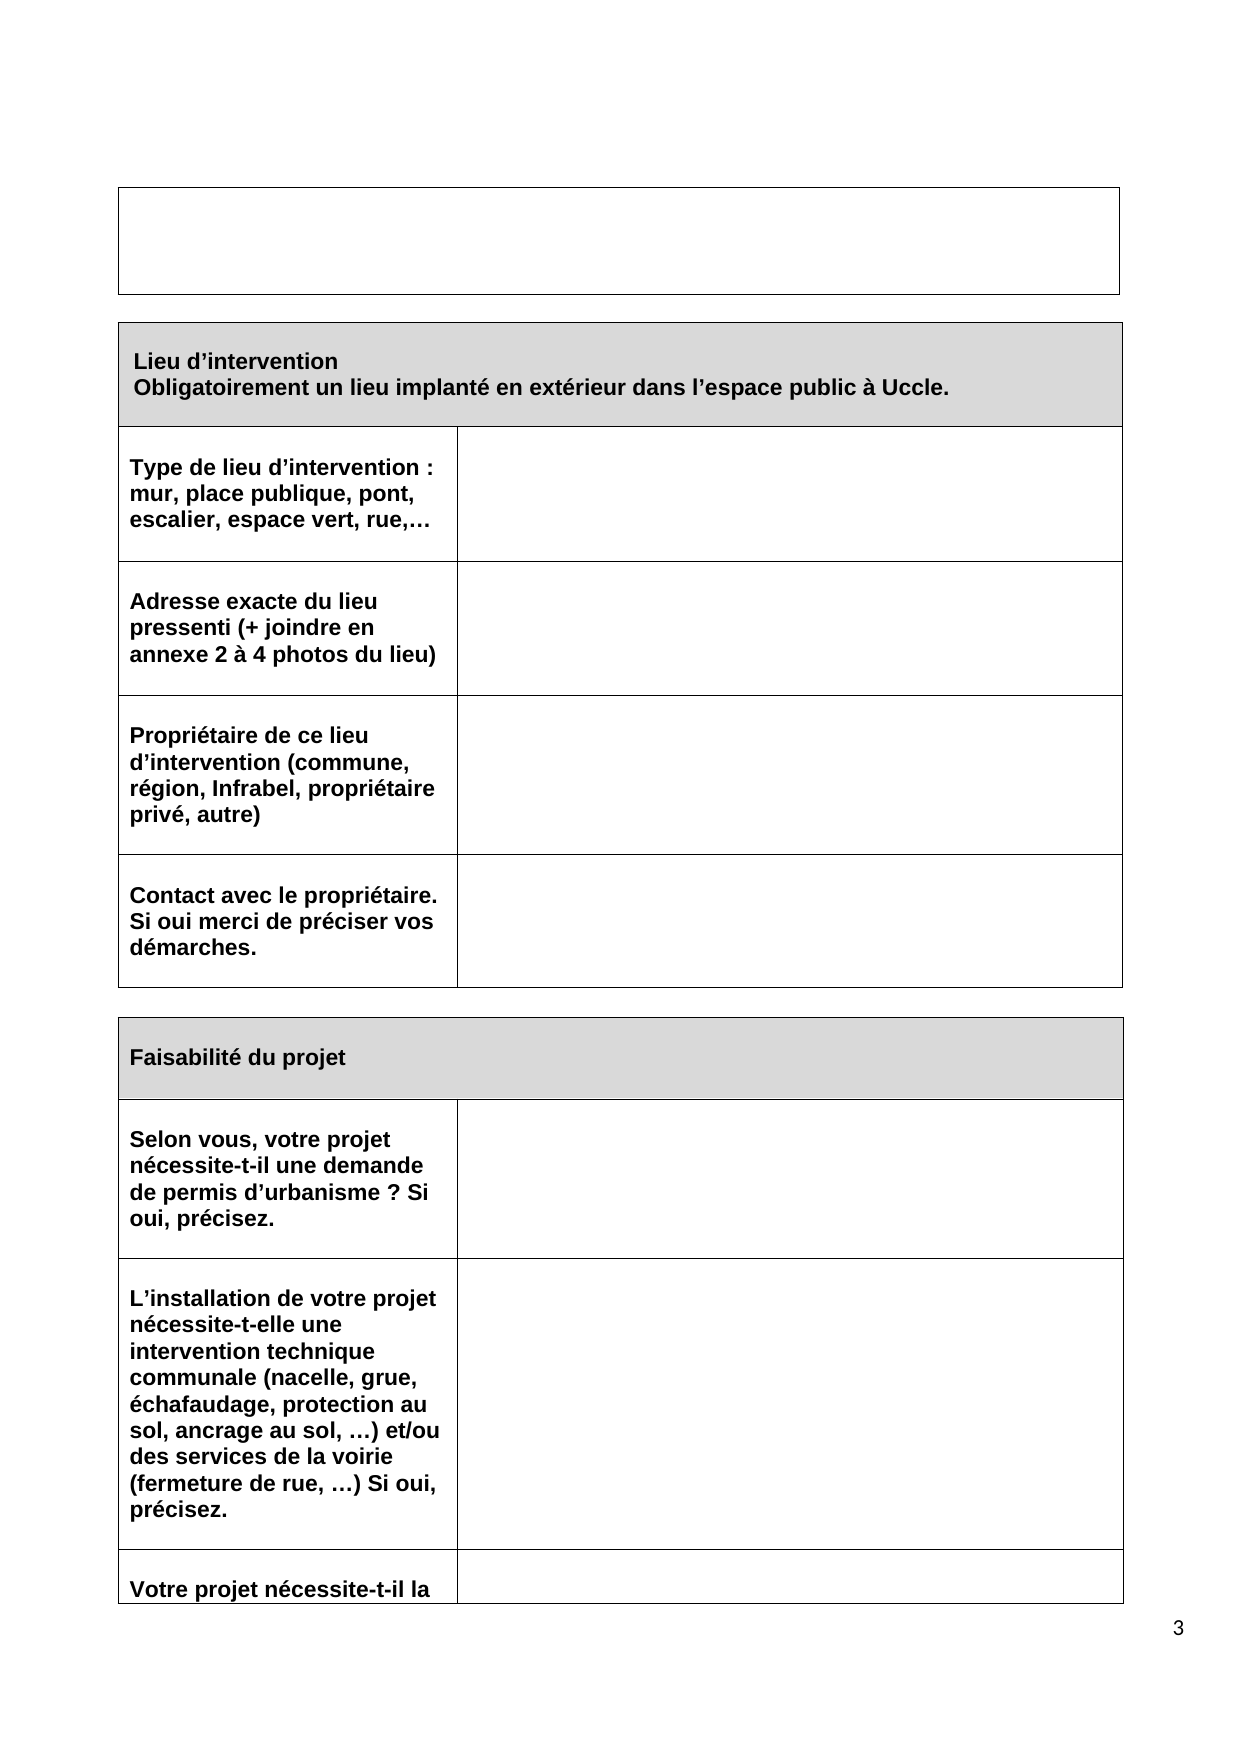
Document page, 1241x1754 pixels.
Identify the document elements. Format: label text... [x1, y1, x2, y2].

table_cell L’installation de votre projet nécessite-t-elle une intervention technique communale (nacelle, grue, échafaudage, protection au sol, ancrage au sol, …) et/ou des services de la voirie (fermeture de rue, …) Si oui, précisez. [119, 1259, 457, 1549]
table_cell [458, 562, 1122, 695]
table_cell [458, 696, 1122, 854]
table_cell Selon vous, votre projet nécessite-t-il une demande de permis d’urbanisme ? Si oui, précisez. [119, 1100, 457, 1258]
table_header Lieu d’intervention Obligatoirement un lieu implanté en extérieur dans l’espace public à Uccle. [119, 323, 1122, 426]
table_cell Contact avec le propriétaire. Si oui merci de préciser vos démarches. [119, 855, 457, 987]
table_cell Propriétaire de ce lieu d’intervention (commune, région, Infrabel, propriétaire privé, autre) [119, 696, 457, 854]
table_cell [458, 427, 1122, 561]
table_header Faisabilité du projet [119, 1018, 1123, 1098]
table_cell [458, 1259, 1123, 1549]
table_cell [119, 188, 1119, 293]
table_cell Adresse exacte du lieu pressenti (+ joindre en annexe 2 à 4 photos du lieu) [119, 562, 457, 695]
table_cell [119, 1550, 457, 1602]
table_cell Type de lieu d’intervention : mur, place publique, pont, escalier, espace vert, rue,… [119, 427, 457, 561]
table_cell [458, 1550, 1123, 1602]
table_cell [458, 855, 1122, 987]
table_cell [458, 1100, 1123, 1258]
